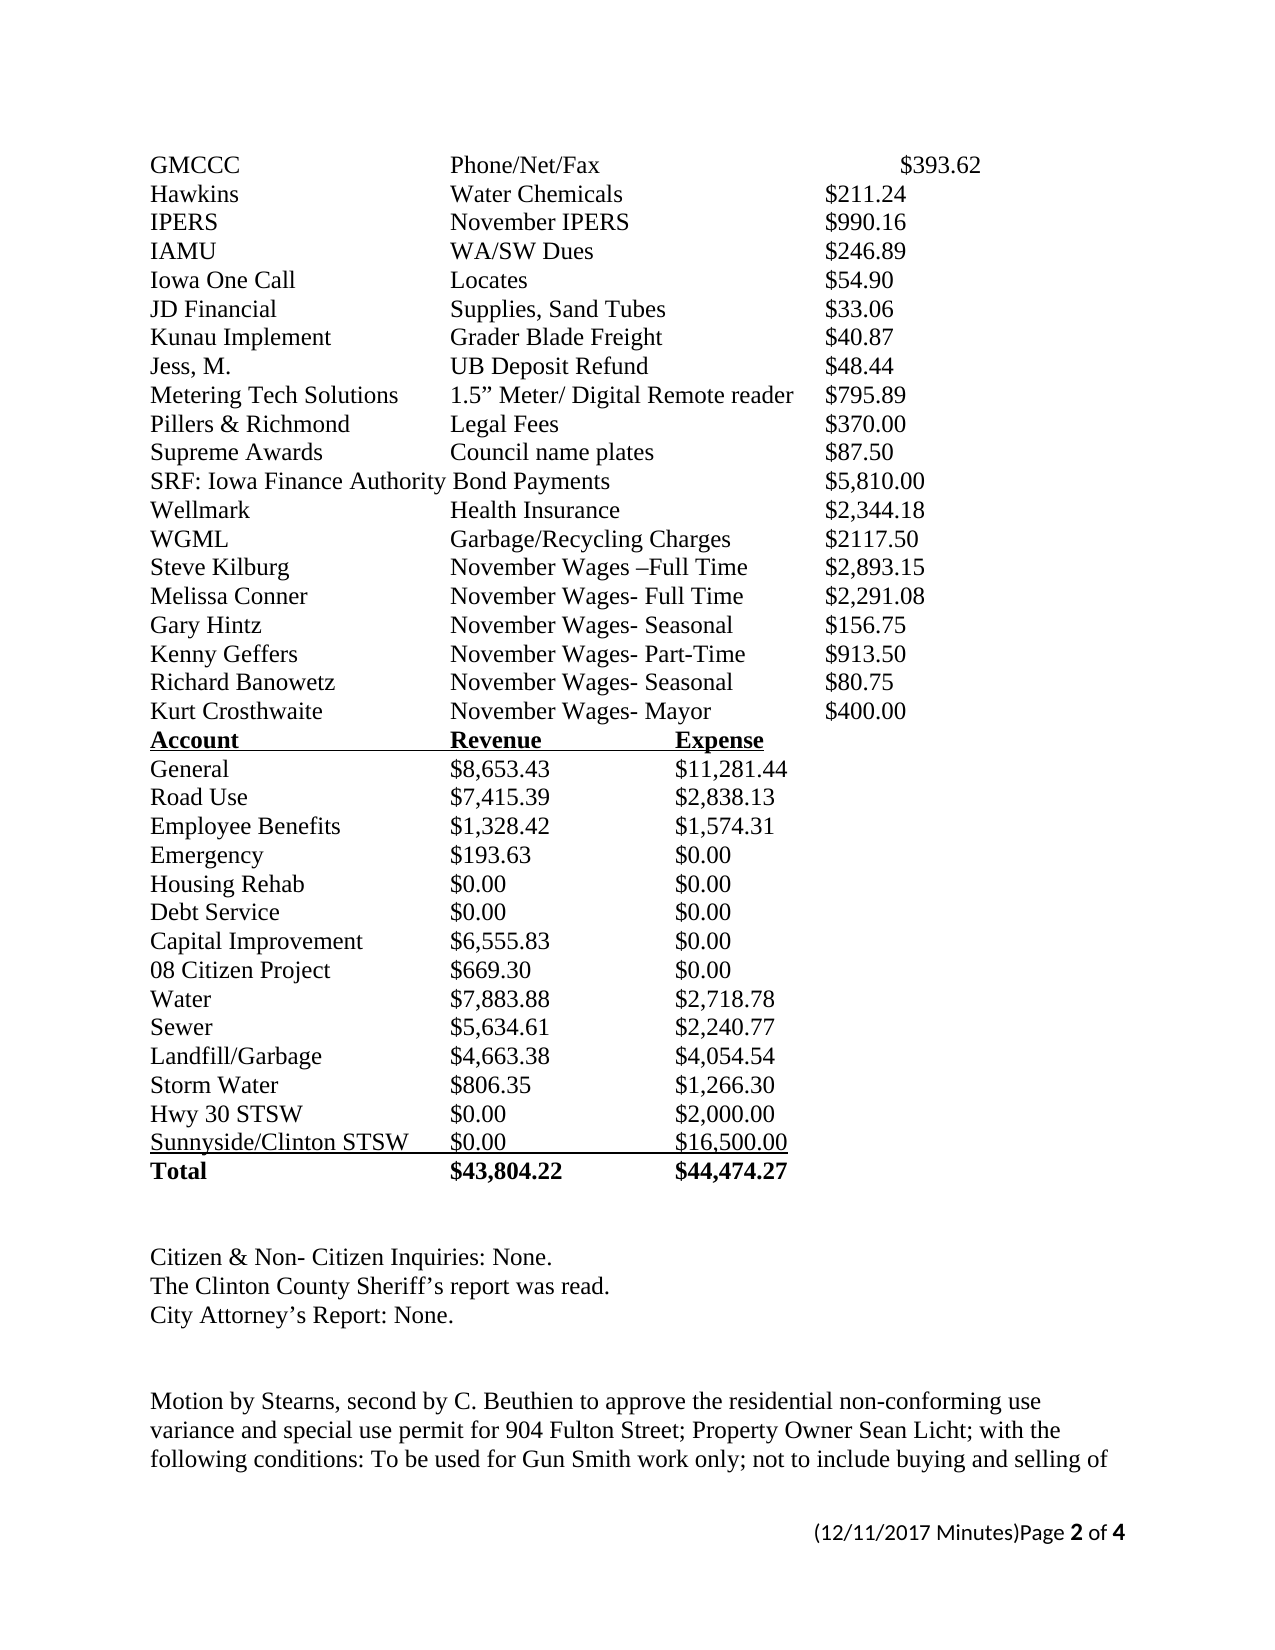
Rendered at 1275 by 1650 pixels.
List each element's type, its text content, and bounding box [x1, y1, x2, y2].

text Water $7,883.88 $2,718.78 [150, 984, 1125, 1012]
text JD Financial Supplies, Sand Tubes $33.06 [150, 294, 1125, 322]
text 08 Citizen Project $669.30 $0.00 [150, 955, 1125, 984]
text Kenny Geffers November Wages- Part-Time $913.50 [150, 639, 1125, 667]
text General $8,653.43 $11,281.44 [150, 754, 1125, 782]
text Jess, M. UB Deposit Refund $48.44 [150, 351, 1125, 380]
text IPERS November IPERS $990.16 [150, 207, 1125, 236]
text Kurt Crosthwaite November Wages- Mayor $400.00 [150, 696, 1125, 725]
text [150, 1386, 1125, 1472]
text Citizen & Non- Citizen Inquiries: None. [150, 1242, 1125, 1271]
text Storm Water $806.35 $1,266.30 [150, 1070, 1125, 1099]
text Sunnyside/Clinton STSW $0.00 $16,500.00 [150, 1127, 1125, 1156]
text Wellmark Health Insurance $2,344.18 [150, 495, 1125, 524]
text City Attorney’s Report: None. [150, 1300, 1125, 1329]
text Supreme Awards Council name plates $87.50 [150, 437, 1125, 466]
text Pillers & Richmond Legal Fees $370.00 [150, 409, 1125, 437]
text Debt Service $0.00 $0.00 [150, 897, 1125, 926]
text Gary Hintz November Wages- Seasonal $156.75 [150, 610, 1125, 639]
text Metering Tech Solutions 1.5” Meter/ Digital Remote reader $795.89 [150, 380, 1125, 409]
text Housing Rehab $0.00 $0.00 [150, 869, 1125, 897]
text Road Use $7,415.39 $2,838.13 [150, 782, 1125, 811]
text The Clinton County Sheriff’s report was read. [150, 1271, 1125, 1300]
text Steve Kilburg November Wages –Full Time $2,893.15 [150, 552, 1125, 581]
text Account Revenue Expense [150, 725, 1125, 754]
text Landfill/Garbage $4,663.38 $4,054.54 [150, 1041, 1125, 1070]
text Emergency $193.63 $0.00 [150, 840, 1125, 869]
text Iowa One Call Locates $54.90 [150, 265, 1125, 294]
text Employee Benefits $1,328.42 $1,574.31 [150, 811, 1125, 840]
text SRF: Iowa Finance Authority Bond Payments $5,810.00 [150, 466, 1125, 495]
text Melissa Conner November Wages- Full Time $2,291.08 [150, 581, 1125, 610]
text Sewer $5,634.61 $2,240.77 [150, 1012, 1125, 1041]
text Hwy 30 STSW $0.00 $2,000.00 [150, 1099, 1125, 1127]
text Kunau Implement Grader Blade Freight $40.87 [150, 322, 1125, 351]
text IAMU WA/SW Dues $246.89 [150, 236, 1125, 265]
text Richard Banowetz November Wages- Seasonal $80.75 [150, 667, 1125, 696]
text GMCCC Phone/Net/Fax $393.62 [150, 150, 1125, 179]
text Capital Improvement $6,555.83 $0.00 [150, 926, 1125, 955]
text Total $43,804.22 $44,474.27 [150, 1156, 1125, 1185]
text WGML Garbage/Recycling Charges $2117.50 [150, 524, 1125, 552]
text Hawkins Water Chemicals $211.24 [150, 179, 1125, 207]
